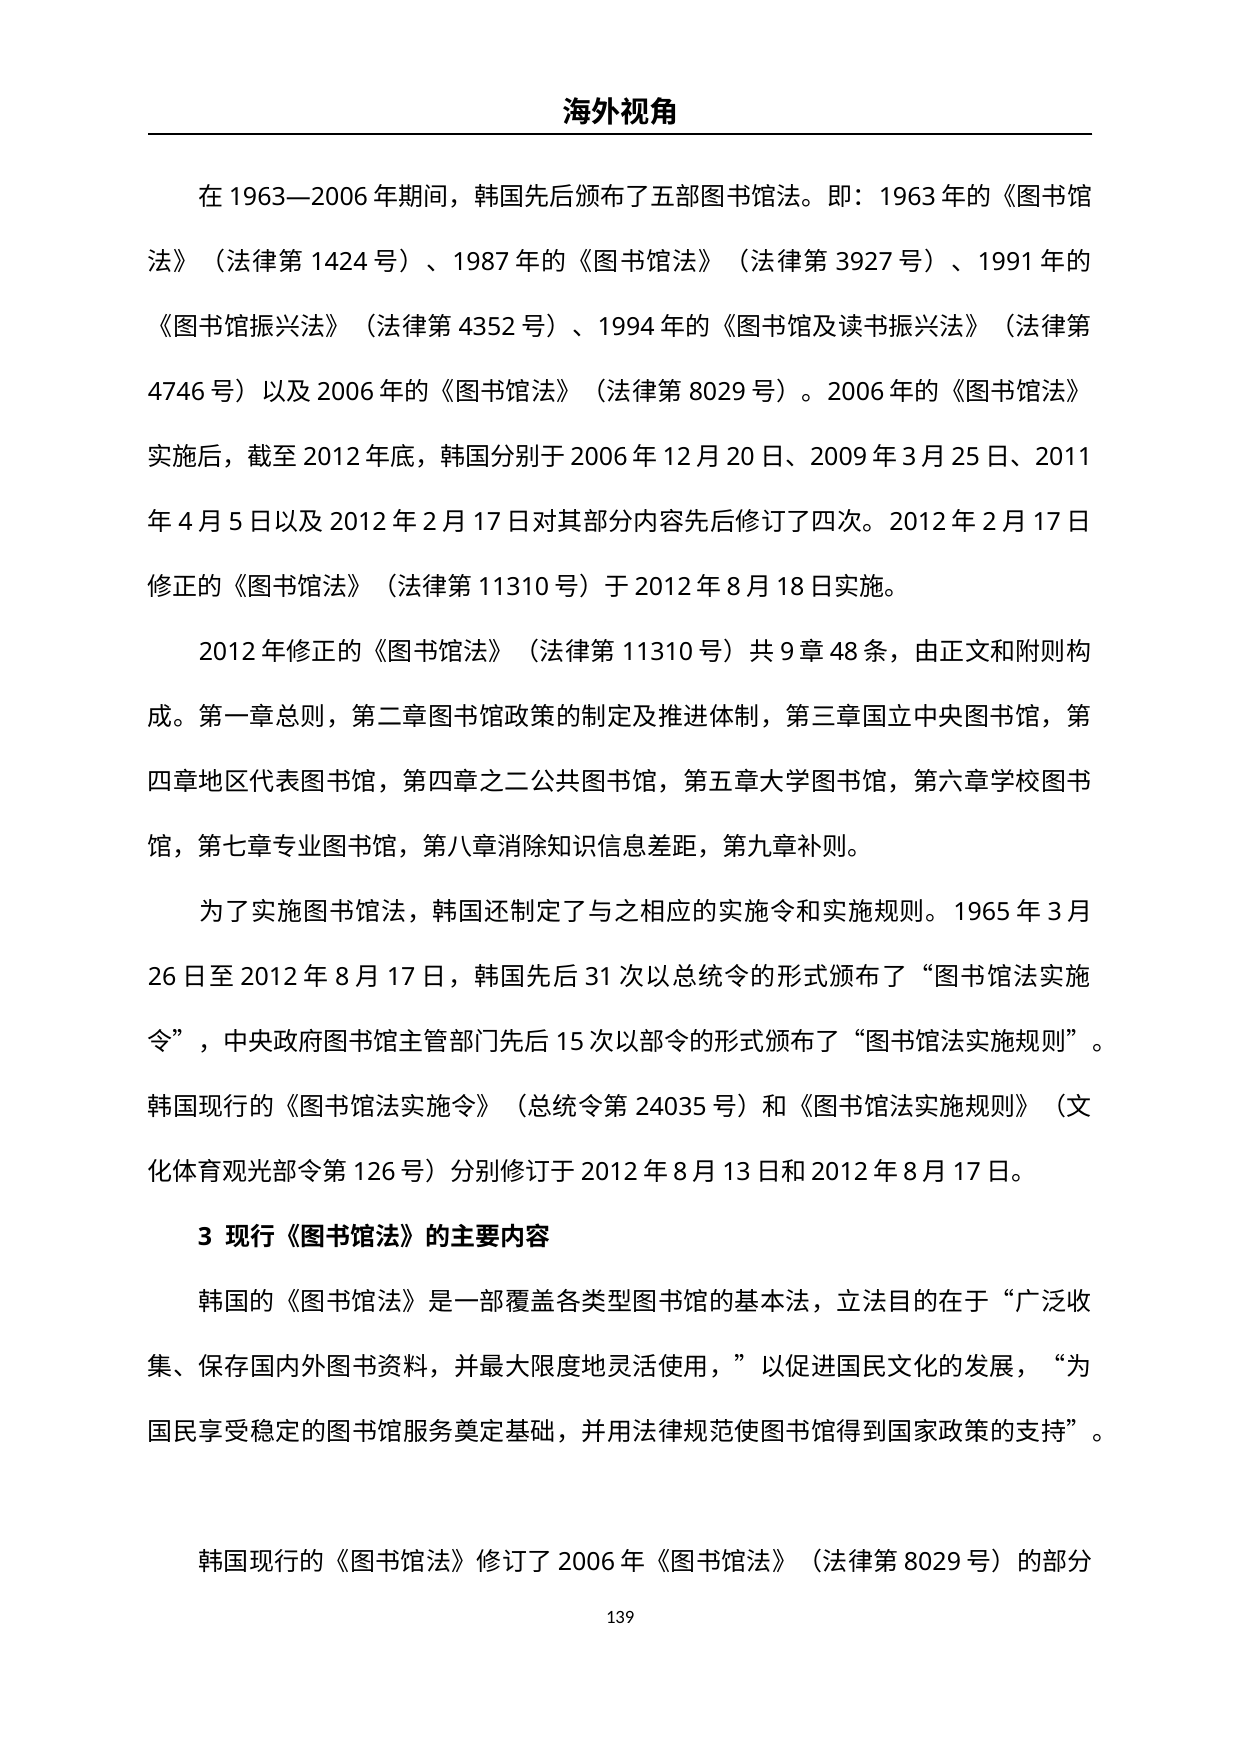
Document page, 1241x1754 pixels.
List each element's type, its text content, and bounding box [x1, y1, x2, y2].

text 为了实施图书馆法，韩国还制定了与之相应的实施令和实施规则。1965年3月26日至2012年8月17日，韩国先后31次以总统令的形式颁布了“图书馆法实施令”，中央政府图书馆主管部门先后15次以部令的形式颁布了“图书馆法实施规则”。韩国现行的《图书馆法实施令》（总统令第24035号）和《图书馆法实施规则》（文化体育观光部令第126号）分别修订于2012年8月13日和2012年8月17日。 [148, 877, 1092, 1202]
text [148, 1527, 1092, 1592]
text 韩国的《图书馆法》是一部覆盖各类型图书馆的基本法，立法目的在于“广泛收集、保存国内外图书资料，并最大限度地灵活使用，”以促进国民文化的发展，“为国民享受稳定的图书馆服务奠定基础，并用法律规范使图书馆得到国家政策的支持”。 [148, 1267, 1092, 1527]
text 3 现行《图书馆法》的主要内容 [148, 1202, 1092, 1267]
text 2012年修正的《图书馆法》（法律第11310号）共9章48条，由正文和附则构成。第一章总则，第二章图书馆政策的制定及推进体制，第三章国立中央图书馆，第四章地区代表图书馆，第四章之二公共图书馆，第五章大学图书馆，第六章学校图书馆，第七章专业图书馆，第八章消除知识信息差距，第九章补则。 [148, 617, 1092, 877]
text 在1963—2006年期间，韩国先后颁布了五部图书馆法。即：1963年的《图书馆法》（法律第1424号）、1987年的《图书馆法》（法律第3927号）、1991年的《图书馆振兴法》（法律第4352号）、1994年的《图书馆及读书振兴法》（法律第4746号）以及2006年的《图书馆法》（法律第8029号）。2006年的《图书馆法》实施后，截至2012年底，韩国分别于2006年12月20日、2009年3月25日、2011年4月5日以及2012年2月17日对其部分内容先后修订了四次。2012年2月17日修正的《图书馆法》（法律第11310号）于2012年8月18日实施。 [148, 162, 1092, 617]
